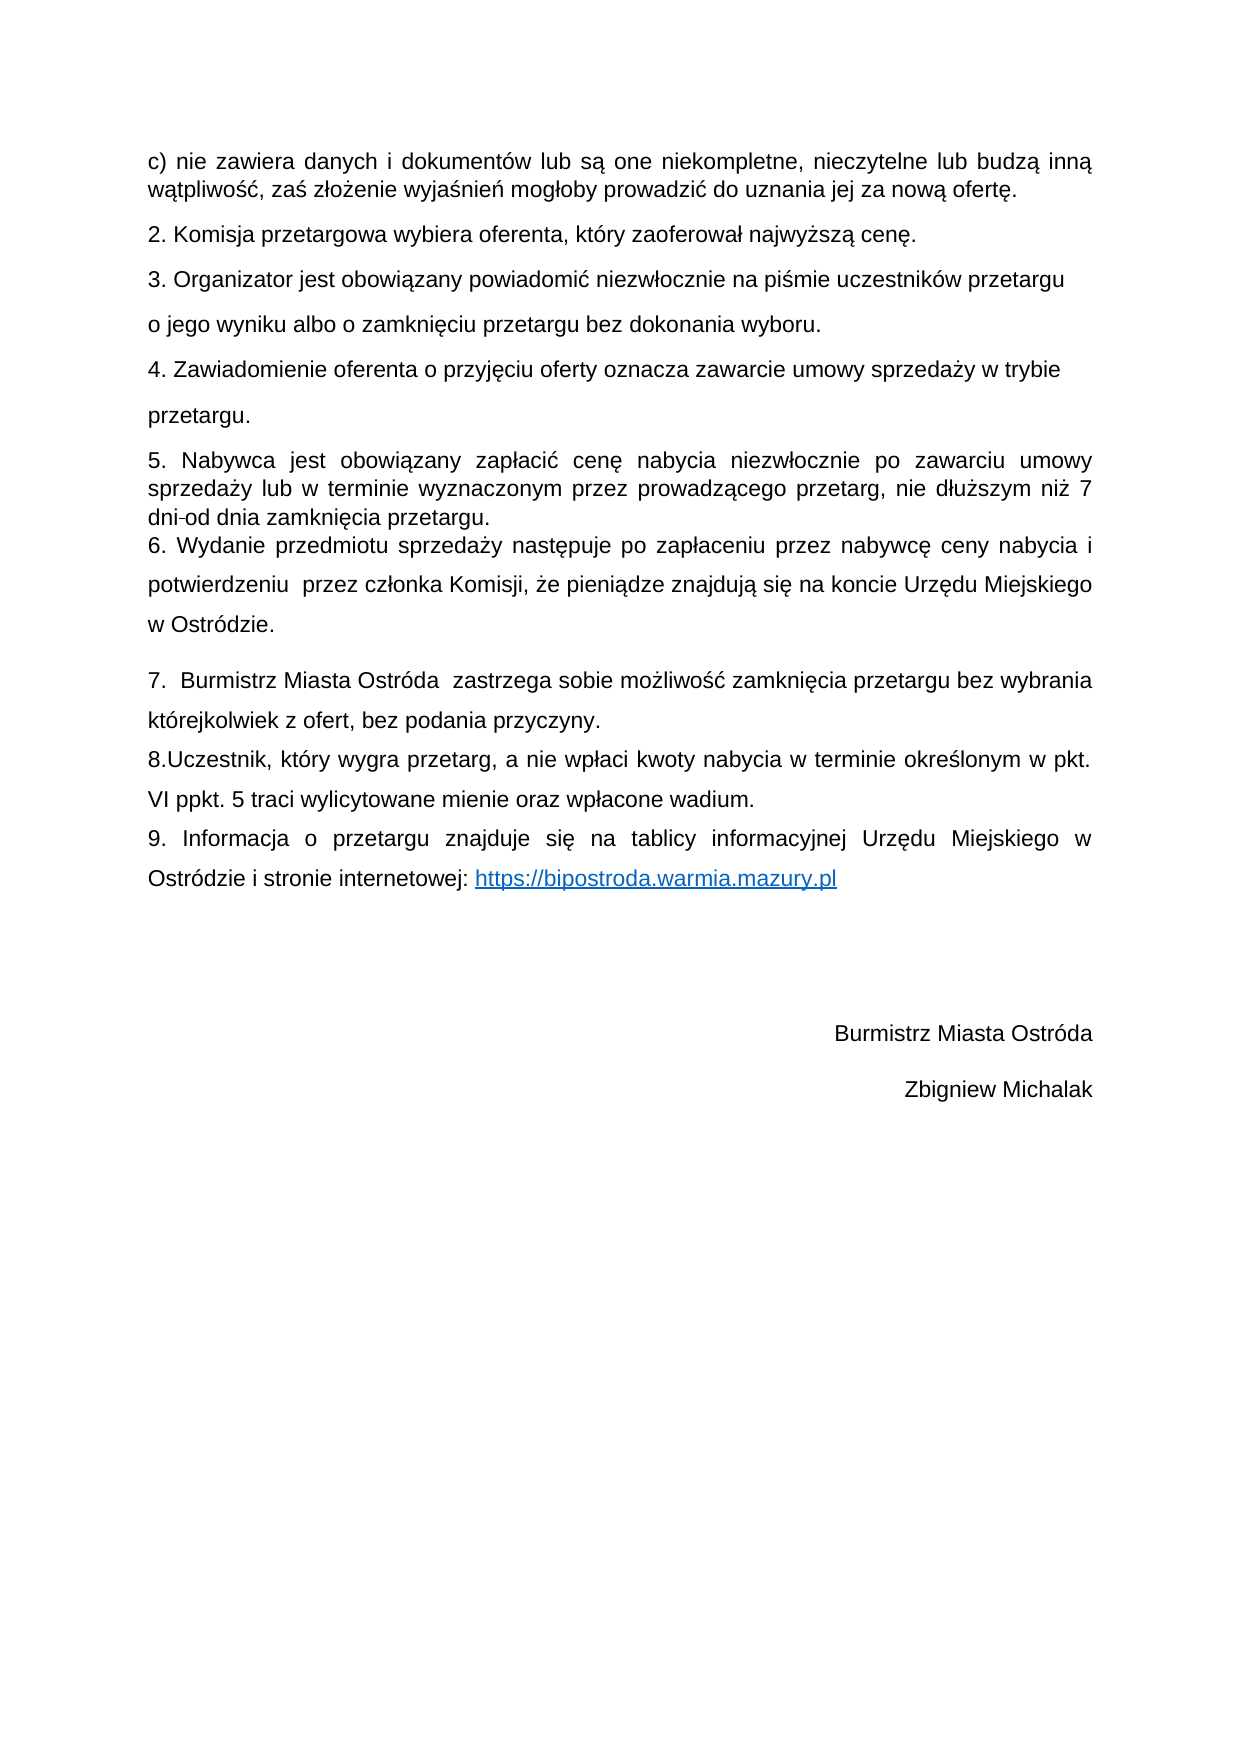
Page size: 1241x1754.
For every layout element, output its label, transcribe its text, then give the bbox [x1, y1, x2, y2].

text c) nie zawiera danych i dokumentów lub są one niekompletne, nieczytelne lub budzą inną wątpliwość, zaś złożenie wyjaśnień mogłoby prowadzić do uznania jej za nową ofertę. [148, 148, 1093, 202]
text 9. Informacja o przetargu znajduje się na tablicy informacyjnej Urzędu Miejskiego w Ostródzie i stronie internetowej: https://bipostroda.warmia.mazury.pl [148, 825, 1093, 891]
text o jego wyniku albo o zamknięciu przetargu bez dokonania wyboru. [148, 311, 1093, 338]
text 5. Nabywca jest obowiązany zapłacić cenę nabycia niezwłocznie po zawarciu umowy sprzedaży lub w terminie wyznaczonym przez prowadzącego przetarg, nie dłuższym niż 7 dni od dnia zamknięcia przetargu. [148, 447, 1093, 530]
text Burmistrz Miasta Ostróda [148, 1020, 1093, 1046]
text 4. Zawiadomienie oferenta o przyjęciu oferty oznacza zawarcie umowy sprzedaży w trybie [148, 356, 1093, 383]
text 8.Uczestnik, który wygra przetarg, a nie wpłaci kwoty nabycia w terminie określonym w pkt. VI ppkt. 5 traci wylicytowane mienie oraz wpłacone wadium. [148, 746, 1093, 812]
text przetargu. [148, 402, 1093, 428]
text 7. Burmistrz Miasta Ostróda zastrzega sobie możliwość zamknięcia przetargu bez wybrania którejkolwiek z ofert, bez podania przyczyny. [148, 667, 1093, 733]
text 2. Komisja przetargowa wybiera oferenta, który zaoferował najwyższą cenę. [148, 221, 1093, 247]
text 6. Wydanie przedmiotu sprzedaży następuje po zapłaceniu przez nabywcę ceny nabycia i potwierdzeniu przez członka Komisji, że pieniądze znajdują się na koncie Urzędu Miejskiego w Ostródzie. [148, 532, 1093, 637]
text Zbigniew Michalak [148, 1076, 1093, 1102]
text 3. Organizator jest obowiązany powiadomić niezwłocznie na piśmie uczestników przetargu [148, 266, 1093, 293]
